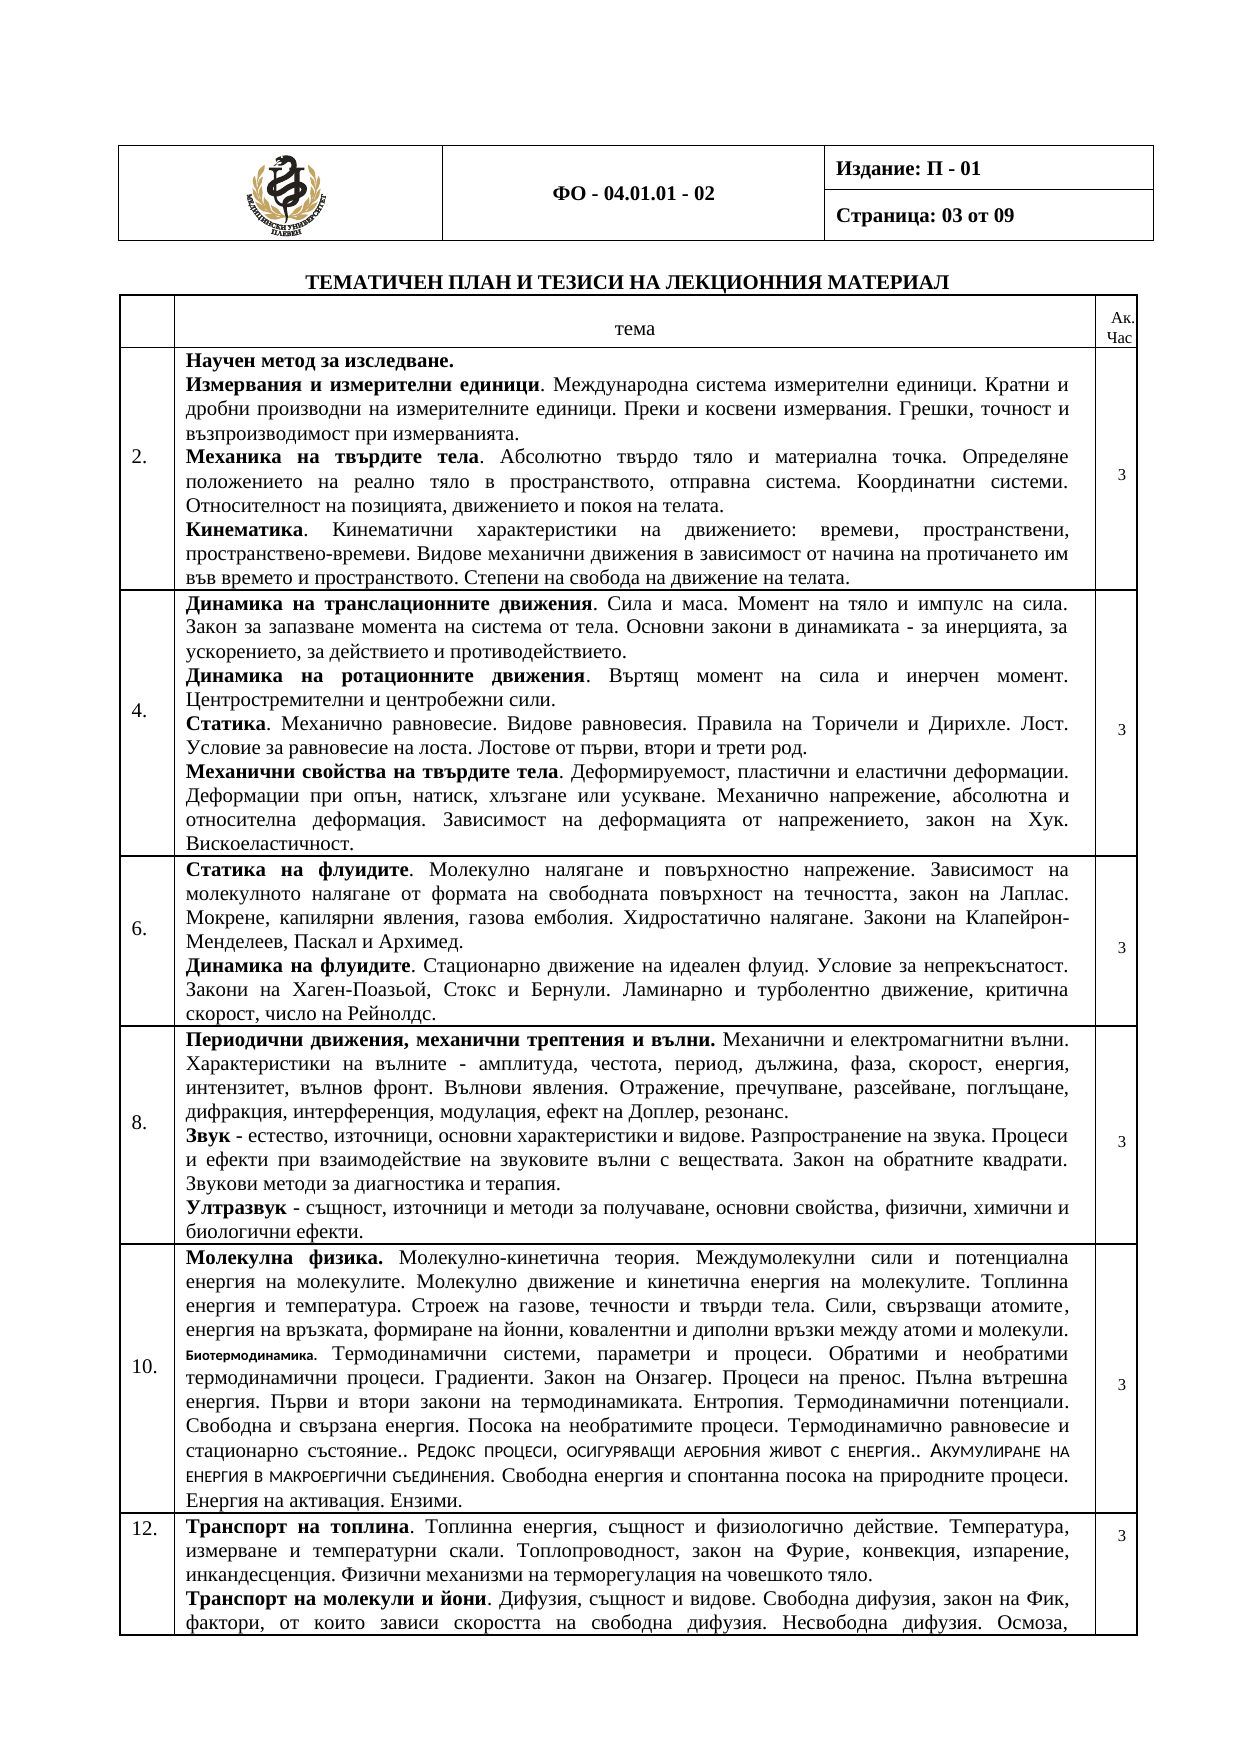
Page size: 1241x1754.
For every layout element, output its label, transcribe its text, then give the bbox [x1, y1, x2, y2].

table_cell Молекулна физика. Молекулно-кинетична теория. Междумолекулни сили и потенциална енергия на молекулите. Молекулно движение и кинетична енергия на молекулите. Топлинна енергия и температура. Строеж на газове, течности и твърди тела. Сили, свързващи атомите, енергия на връзката, формиране на йонни, ковалентни и диполни връзки между атоми и молекули. Биотермодинамика. Термодинамични системи, параметри и процеси. Обратими и необратими термодинамични процеси. Градиенти. Закон на Онзагер. Процеси на пренос. Пълна вътрешна енергия. Първи и втори закони на термодинамиката. Ентропия. Термодинамични потенциали. Свободна и свързана енергия. Посока на необратимите процеси. Термодинамично равновесие и стационарно състояние.. Редокс процеси, осигуряващи аеробния живот с енергия.. Акумулиране на енергия в макроергични съединения. Свободна енергия и спонтанна посока на природните процеси. Енергия на активация. Ензими. [175, 1245, 1095, 1512]
table_cell Динамика на транслационните движения. Сила и маса. Момент на тяло и импулс на сила. Закон за запазване момента на система от тела. Основни закони в динамиката - за инерцията, за ускорението, за действието и противодействието. Динамика на ротационните движения. Въртящ момент на сила и инерчен момент. Центростремителни и центробежни сили. Статика. Механично равновесие. Видове равновесия. Правила на Торичели и Дирихле. Лост. Условие за равновесие на лоста. Лостове от първи, втори и трети род. Механични свойства на твърдите тела. Деформируемост, пластични и еластични деформации. Деформации при опън, натиск, хлъзгане или усукване. Механично напрежение, абсолютна и относителна деформация. Зависимост на деформацията от напрежението, закон на Хук. Вискоеластичност. [175, 591, 1095, 855]
table_cell 3 [1096, 591, 1136, 855]
table_cell [121, 591, 174, 855]
table_cell 3 [1096, 857, 1136, 1025]
table_cell [121, 857, 174, 1025]
table_header Ак. Час [1096, 296, 1136, 347]
table_header ФО - 04.01.01 - 02 [443, 146, 824, 240]
table_cell [121, 1514, 174, 1634]
table_header [121, 296, 174, 347]
text ТЕМАТИЧЕН ПЛАН И ТЕЗИСИ НА ЛЕКЦИОННИЯ МАТЕРИАЛ [118, 270, 1137, 294]
table_cell [121, 1027, 174, 1243]
table_cell 3 [1096, 1027, 1136, 1243]
table_cell Статика на флуидите. Молекулно налягане и повърхностно напрежение. Зависимост на молекулното налягане от формата на свободната повърхност на течността, закон на Лаплас. Мокрене, капилярни явления, газова емболия. Хидростатично налягане. Закони на Клапейрон-Менделеев, Паскал и Архимед. Динамика на флуидите. Стационарно движение на идеален флуид. Условие за непрекъснатост. Закони на Хаген-Поазьой, Стокс и Бернули. Ламинарно и турболентно движение, критична скорост, число на Рейнолдс. [175, 857, 1095, 1025]
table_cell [175, 1514, 1095, 1634]
table_header [119, 146, 442, 240]
table_cell [121, 1245, 174, 1512]
table_header тема [175, 296, 1095, 347]
table_cell 3 [1096, 1245, 1136, 1512]
table_cell Научен метод за изследване. Измервания и измерителни единици. Международна система измерителни единици. Кратни и дробни производни на измерителните единици. Преки и косвени измервания. Грешки, точност и възпроизводимост при измерванията. Механика на твърдите тела. Абсолютно твърдо тяло и материална точка. Определяне положението на реално тяло в пространството, отправна система. Координатни системи. Относителност на позицията, движението и покоя на телата. Кинематика. Кинематични характеристики на движението: времеви, пространствени, пространствено-времеви. Видове механични движения в зависимост от начина на протичането им във времето и пространството. Степени на свобода на движение на телата. [175, 348, 1095, 589]
table_cell 3 [1096, 1514, 1136, 1634]
table_cell Периодични движения, механични трептения и вълни. Механични и електромагнитни вълни. Характеристики на вълните - амплитуда, честота, период, дължина, фаза, скорост, енергия, интензитет, вълнов фронт. Вълнови явления. Отражение, пречупване, разсейване, поглъщане, дифракция, интерференция, модулация, ефект на Доплер, резонанс. Звук - естество, източници, основни характеристики и видове. Разпространение на звука. Процеси и ефекти при взаимодействие на звуковите вълни с веществата. Закон на обратните квадрати. Звукови методи за диагностика и терапия. Ултразвук - същност, източници и методи за получаване, основни свойства, физични, химични и биологични ефекти. [175, 1027, 1095, 1243]
table_cell 3 [1096, 348, 1136, 589]
table_cell Страница: 03 от 09 [825, 190, 1153, 240]
table_header Издание: П - 01 [825, 146, 1153, 189]
table_cell [121, 348, 174, 589]
